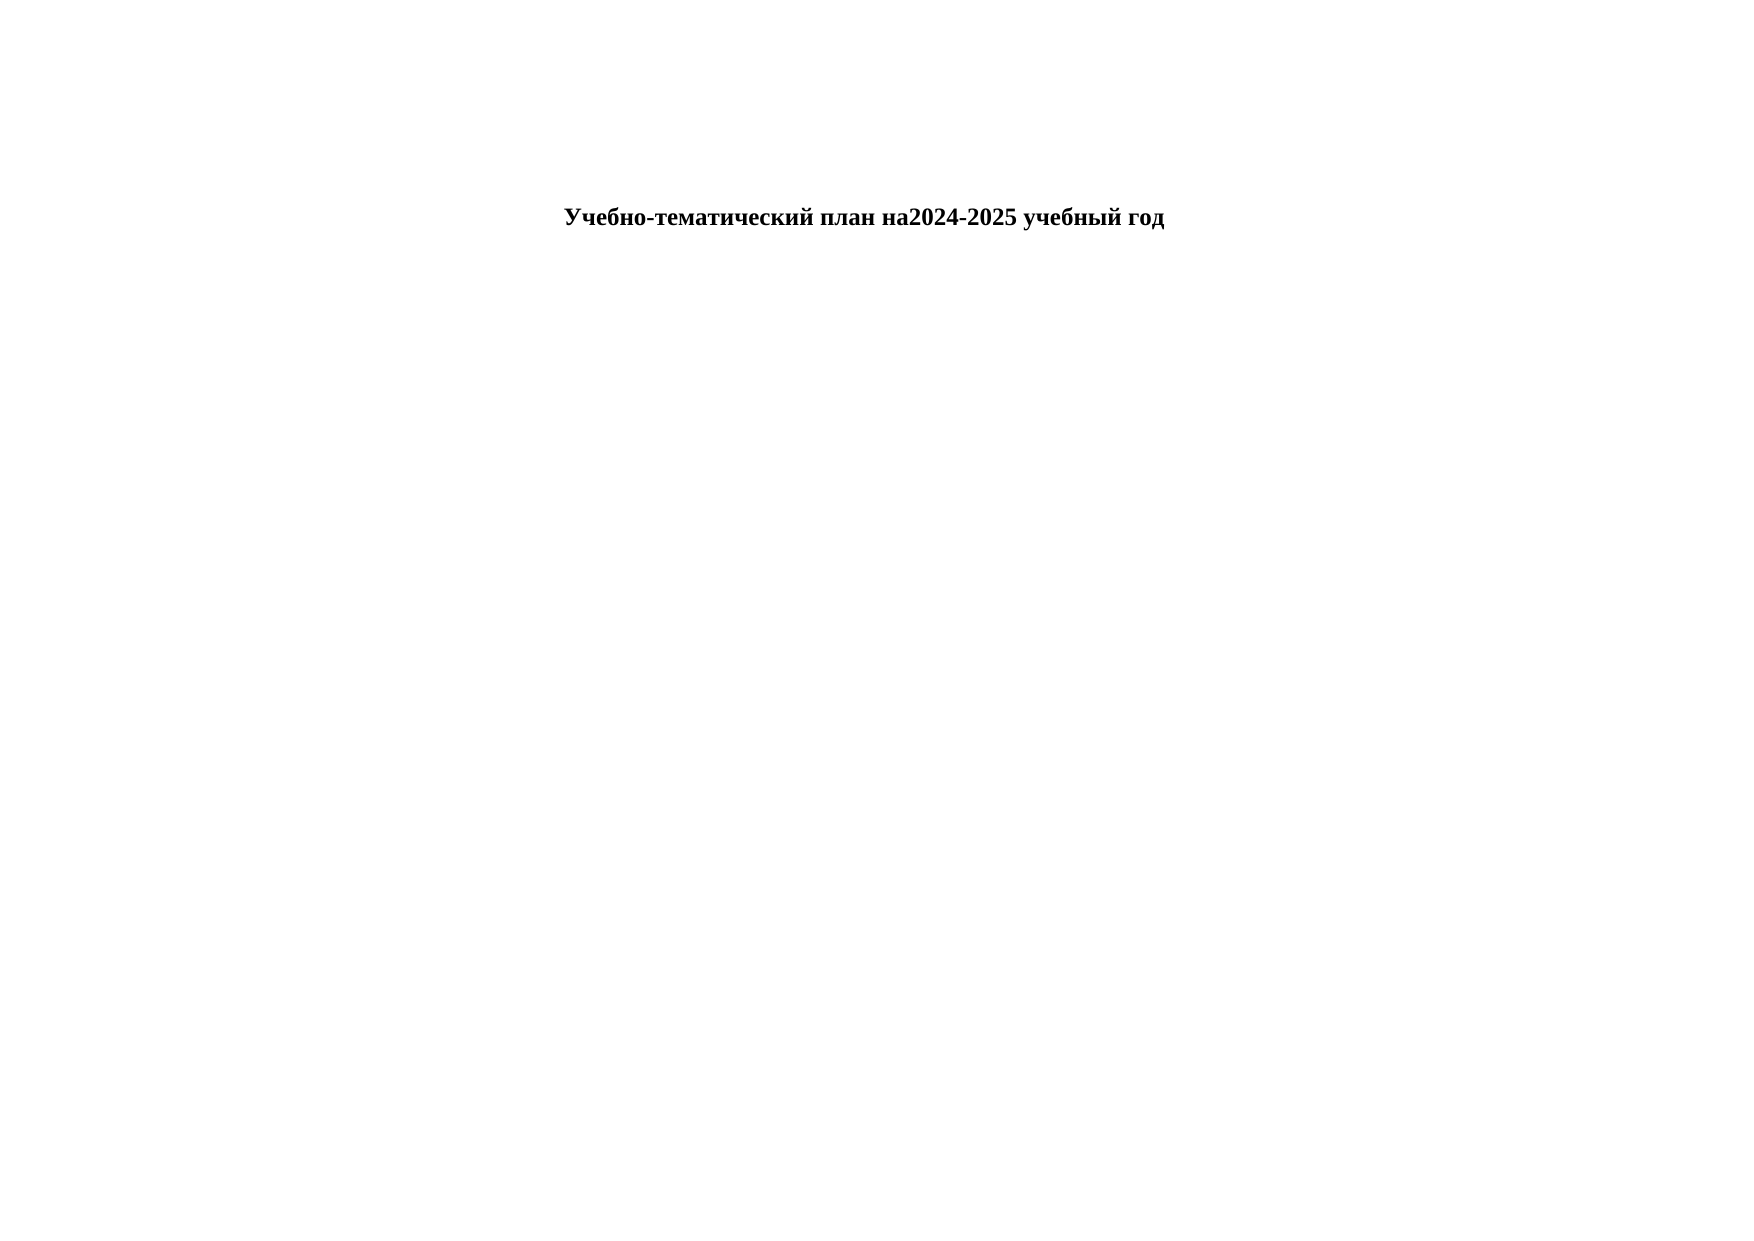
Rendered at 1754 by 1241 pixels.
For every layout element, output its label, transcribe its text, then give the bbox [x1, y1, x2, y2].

text Учебно-тематический план на2024-2025 учебный год [74, 202, 1654, 231]
